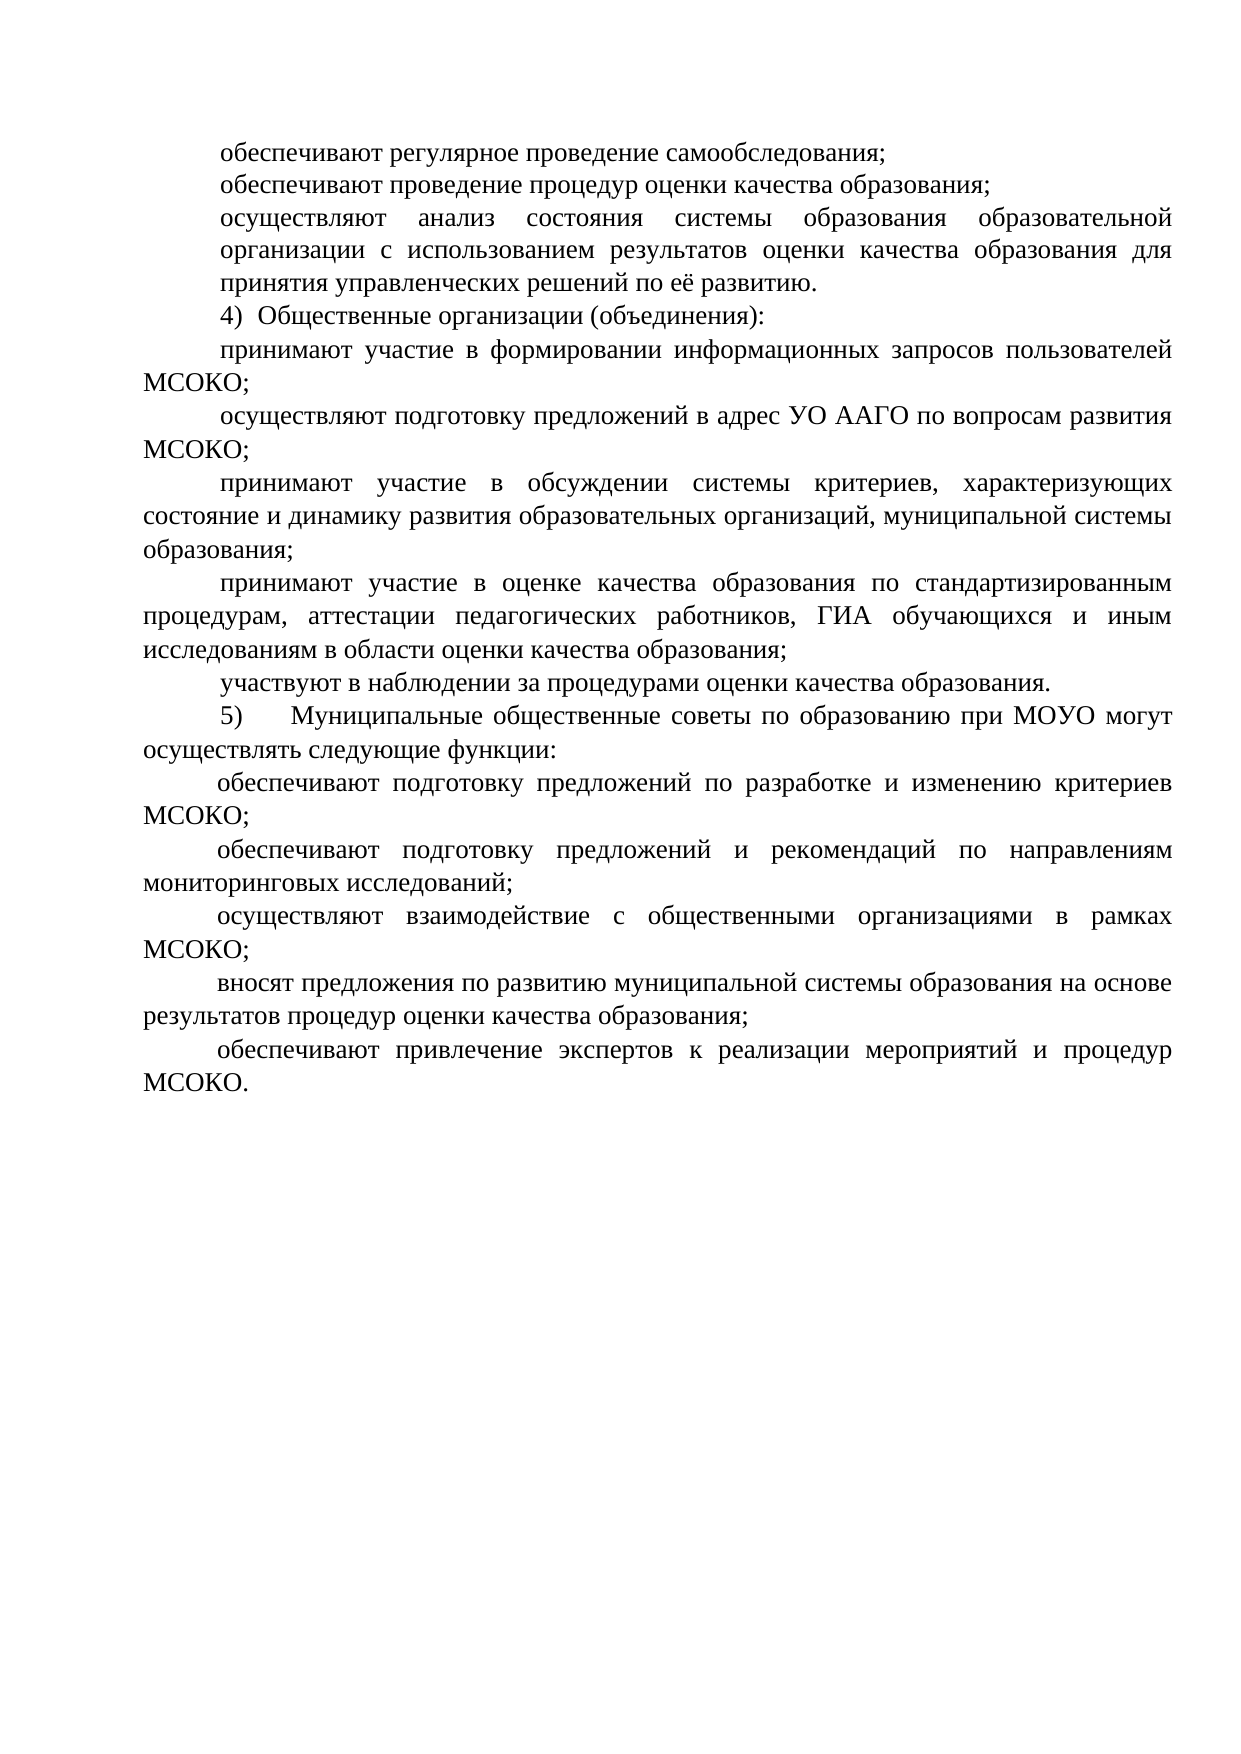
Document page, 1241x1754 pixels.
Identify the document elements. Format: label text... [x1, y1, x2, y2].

text обеспечивают подготовку предложений и рекомендаций по направлениям мониторинговых исследований; [143, 831, 1173, 898]
text принимают участие в формировании информационных запросов пользователей МСОКО; [143, 331, 1173, 398]
text обеспечивают привлечение экспертов к реализации мероприятий и процедур МСОКО. [143, 1031, 1173, 1098]
text обеспечивают подготовку предложений по разработке и изменению критериев МСОКО; [143, 765, 1173, 831]
text вносят предложения по развитию муниципальной системы образования на основе результатов процедур оценки качества образования; [143, 965, 1173, 1031]
text осуществляют подготовку предложений в адрес УО ААГО по вопросам развития МСОКО; [143, 398, 1173, 465]
list Общественные организации (объединения): [220, 298, 1173, 331]
text обеспечивают проведение процедур оценки качества образования; [220, 168, 1173, 200]
text участвуют в наблюдении за процедурами оценки качества образования. [143, 665, 1173, 698]
text осуществляют анализ состояния системы образования образовательной организации с использованием результатов оценки качества образования для принятия управленческих решений по её развитию. [220, 200, 1173, 298]
text осуществляют взаимодействие с общественными организациями в рамках МСОКО; [143, 898, 1173, 965]
text принимают участие в обсуждении системы критериев, характеризующих состояние и динамику развития образовательных организаций, муниципальной системы образования; [143, 465, 1173, 565]
list Муниципальные общественные советы по образованию при МОУО могут осуществлять следующие функции: [143, 698, 1173, 765]
text принимают участие в оценке качества образования по стандартизированным процедурам, аттестации педагогических работников, ГИА обучающихся и иным исследованиям в области оценки качества образования; [143, 565, 1173, 665]
text обеспечивают регулярное проведение самообследования; [220, 135, 1173, 168]
